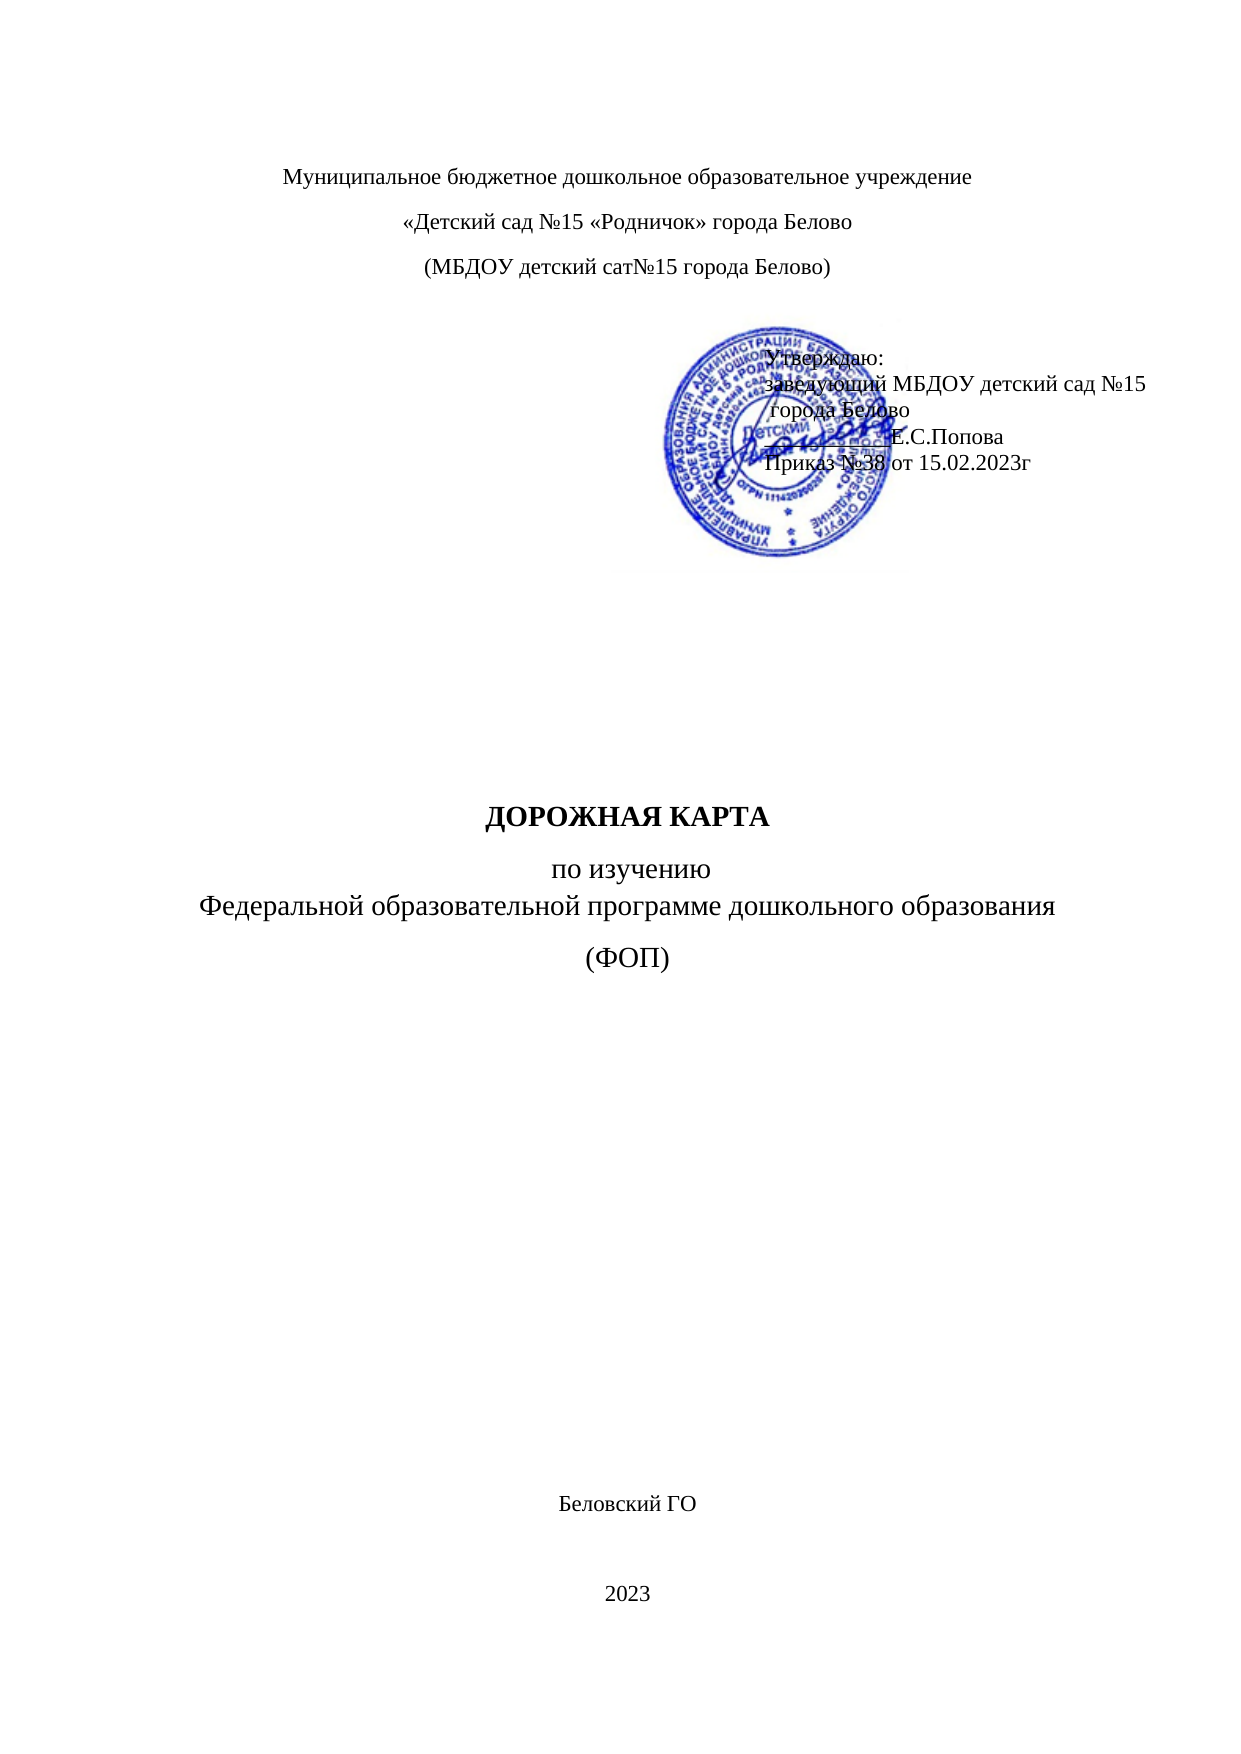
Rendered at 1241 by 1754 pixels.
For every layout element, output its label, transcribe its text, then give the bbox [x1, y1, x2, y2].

table_header [78, 344, 753, 475]
text (МБДОУ детский сат№15 города Белово) [89, 253, 1166, 280]
table_header Утверждаю: заведующий МБДОУ детский сад №15 города Белово ___________Е.С.Попова Приказ №38 от 15.02.2023г [753, 344, 1178, 475]
text (ФОП) [89, 941, 1166, 974]
picture [611, 308, 940, 344]
text Беловский ГО [89, 1489, 1166, 1516]
text по изучению Федеральной образовательной программе дошкольного образования [89, 852, 1166, 921]
text 2023 [89, 1580, 1166, 1606]
picture [611, 475, 940, 590]
text «Детский сад №15 «Родничок» города Белово [89, 208, 1166, 235]
text Муниципальное бюджетное дошкольное образовательное учреждение [89, 163, 1166, 189]
text ДОРОЖНАЯ КАРТА [89, 799, 1166, 832]
